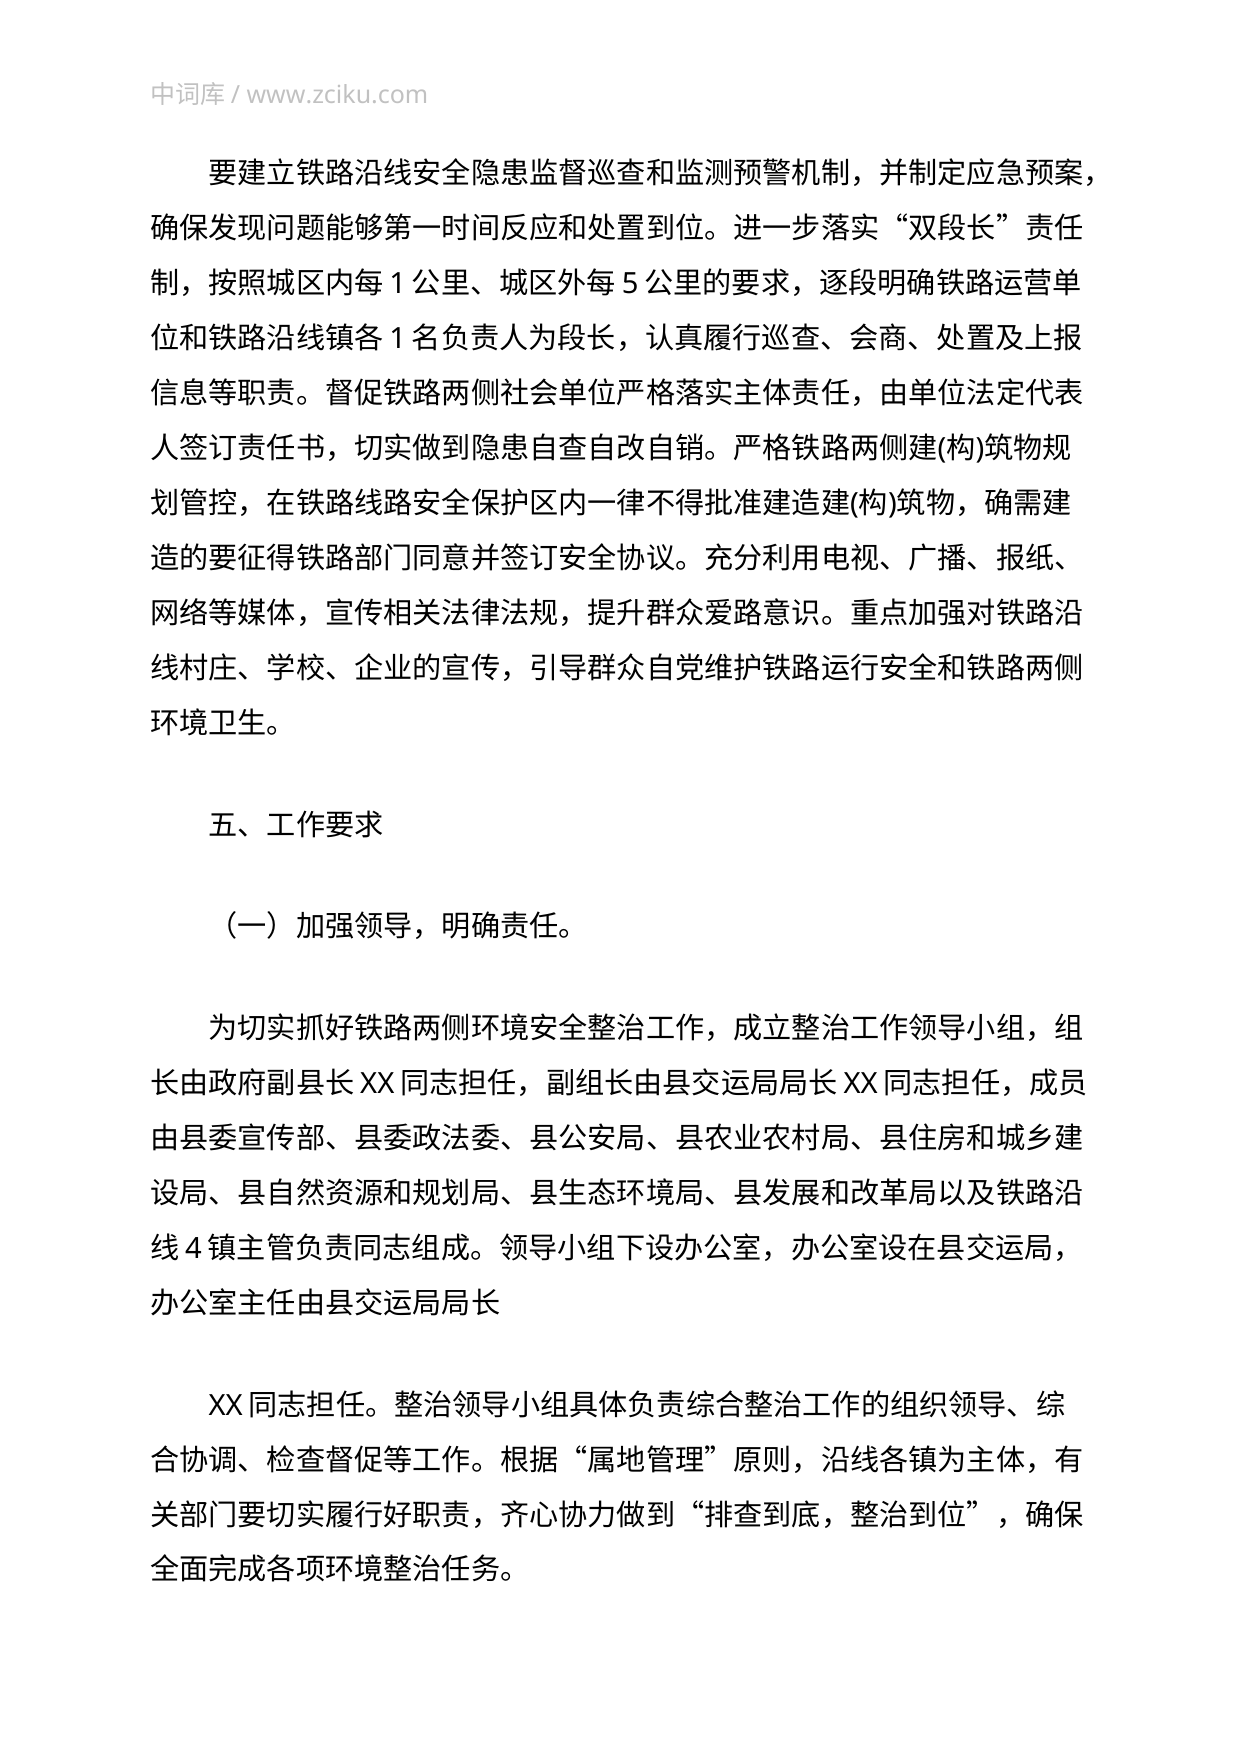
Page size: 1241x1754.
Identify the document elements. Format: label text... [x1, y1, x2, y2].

text XX同志担任。整治领导小组具体负责综合整治工作的组织领导、综合协调、检查督促等工作。根据“属地管理”原则，沿线各镇为主体，有关部门要切实履行好职责，齐心协力做到“排查到底，整治到位”，确保全面完成各项环境整治任务。 [150, 1381, 1090, 1588]
text 为切实抓好铁路两侧环境安全整治工作，成立整治工作领导小组，组长由政府副县长XX同志担任，副组长由县交运局局长XX同志担任，成员由县委宣传部、县委政法委、县公安局、县农业农村局、县住房和城乡建设局、县自然资源和规划局、县生态环境局、县发展和改革局以及铁路沿线4镇主管负责同志组成。领导小组下设办公室，办公室设在县交运局，办公室主任由县交运局局长 [150, 1005, 1090, 1322]
text （一）加强领导，明确责任。 [150, 903, 1090, 945]
text 五、工作要求 [150, 801, 1090, 843]
text 要建立铁路沿线安全隐患监督巡查和监测预警机制，并制定应急预案，确保发现问题能够第一时间反应和处置到位。进一步落实“双段长”责任制，按照城区内每1公里、城区外每5公里的要求，逐段明确铁路运营单位和铁路沿线镇各1名负责人为段长，认真履行巡查、会商、处置及上报信息等职责。督促铁路两侧社会单位严格落实主体责任，由单位法定代表人签订责任书，切实做到隐患自查自改自销。严格铁路两侧建(构)筑物规划管控，在铁路线路安全保护区内一律不得批准建造建(构)筑物，确需建造的要征得铁路部门同意并签订安全协议。充分利用电视、广播、报纸、网络等媒体，宣传相关法律法规，提升群众爱路意识。重点加强对铁路沿线村庄、学校、企业的宣传，引导群众自党维护铁路运行安全和铁路两侧环境卫生。 [150, 150, 1090, 742]
